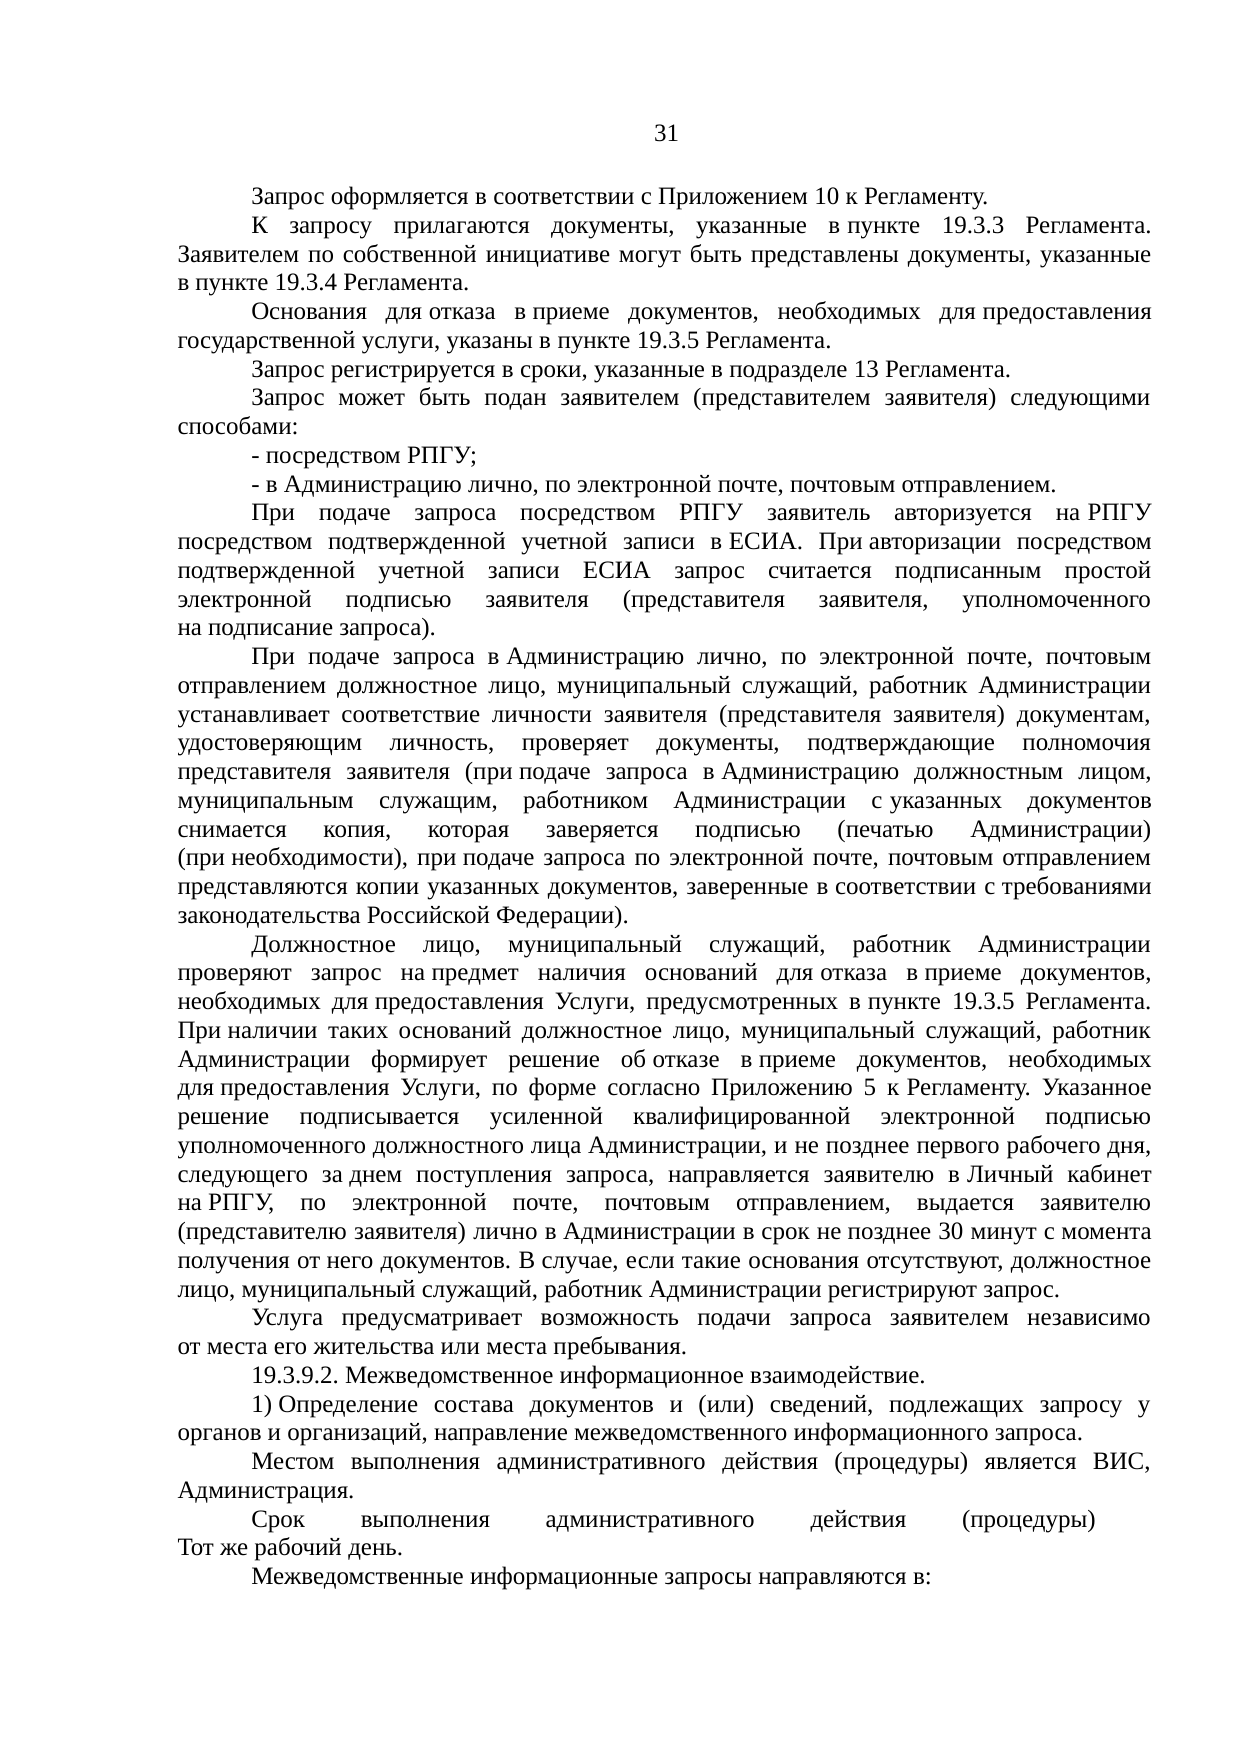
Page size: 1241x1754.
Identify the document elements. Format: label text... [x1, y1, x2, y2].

text Местом выполнения административного действия (процедуры) является ВИС, Администрация. [177, 1446, 1152, 1504]
text Основания для отказа в приеме документов, необходимых для предоставления государственной услуги, указаны в пункте 19.3.5 Регламента. [177, 296, 1152, 354]
text 1) Определение состава документов и (или) сведений, подлежащих запросу у органов и организаций, направление межведомственного информационного запроса. [177, 1389, 1152, 1446]
text Запрос оформляется в соответствии с Приложением 10 к Регламенту. [177, 181, 1152, 210]
text Запрос регистрируется в сроки, указанные в подразделе 13 Регламента. [177, 354, 1152, 382]
text - посредством РПГУ; [177, 440, 1152, 469]
text При подаче запроса в Администрацию лично, по электронной почте, почтовым отправлением должностное лицо, муниципальный служащий, работник Администрации устанавливает соответствие личности заявителя (представителя заявителя) документам, удостоверяющим личность, проверяет документы, подтверждающие полномочия представителя заявителя (при подаче запроса в Администрацию должностным лицом, муниципальным служащим, работником Администрации с указанных документов снимается копия, которая заверяется подписью (печатью Администрации) (при необходимости), при подаче запроса по электронной почте, почтовым отправлением представляются копии указанных документов, заверенные в соответствии с требованиями законодательства Российской Федерации). [177, 641, 1152, 929]
text При подаче запроса посредством РПГУ заявитель авторизуется на РПГУ посредством подтвержденной учетной записи в ЕСИА. При авторизации посредством подтвержденной учетной записи ЕСИА запрос считается подписанным простой электронной подписью заявителя (представителя заявителя, уполномоченного на подписание запроса). [177, 497, 1152, 641]
text Должностное лицо, муниципальный служащий, работник Администрации проверяют запрос на предмет наличия оснований для отказа в приеме документов, необходимых для предоставления Услуги, предусмотренных в пункте 19.3.5 Регламента. При наличии таких оснований должностное лицо, муниципальный служащий, работник Администрации формирует решение об отказе в приеме документов, необходимых для предоставления Услуги, по форме согласно Приложению 5 к Регламенту. Указанное решение подписывается усиленной квалифицированной электронной подписью уполномоченного должностного лица Администрации, и не позднее первого рабочего дня, следующего за днем поступления запроса, направляется заявителю в Личный кабинет на РПГУ, по электронной почте, почтовым отправлением, выдается заявителю (представителю заявителя) лично в Администрации в срок не позднее 30 минут с момента получения от него документов. В случае, если такие основания отсутствуют, должностное лицо, муниципальный служащий, работник Администрации регистрируют запрос. [177, 929, 1152, 1302]
text Межведомственные информационные запросы направляются в: [177, 1561, 1152, 1590]
text Запрос может быть подан заявителем (представителем заявителя) следующими способами: [177, 382, 1152, 440]
text Срок выполнения административного действия (процедуры) Тот же рабочий день. [177, 1504, 1152, 1561]
text Услуга предусматривает возможность подачи запроса заявителем независимо от места его жительства или места пребывания. [177, 1302, 1152, 1360]
text 19.3.9.2. Межведомственное информационное взаимодействие. [177, 1360, 1152, 1389]
text К запросу прилагаются документы, указанные в пункте 19.3.3 Регламента. Заявителем по собственной инициативе могут быть представлены документы, указанные в пункте 19.3.4 Регламента. [177, 210, 1152, 296]
text - в Администрацию лично, по электронной почте, почтовым отправлением. [177, 469, 1152, 497]
